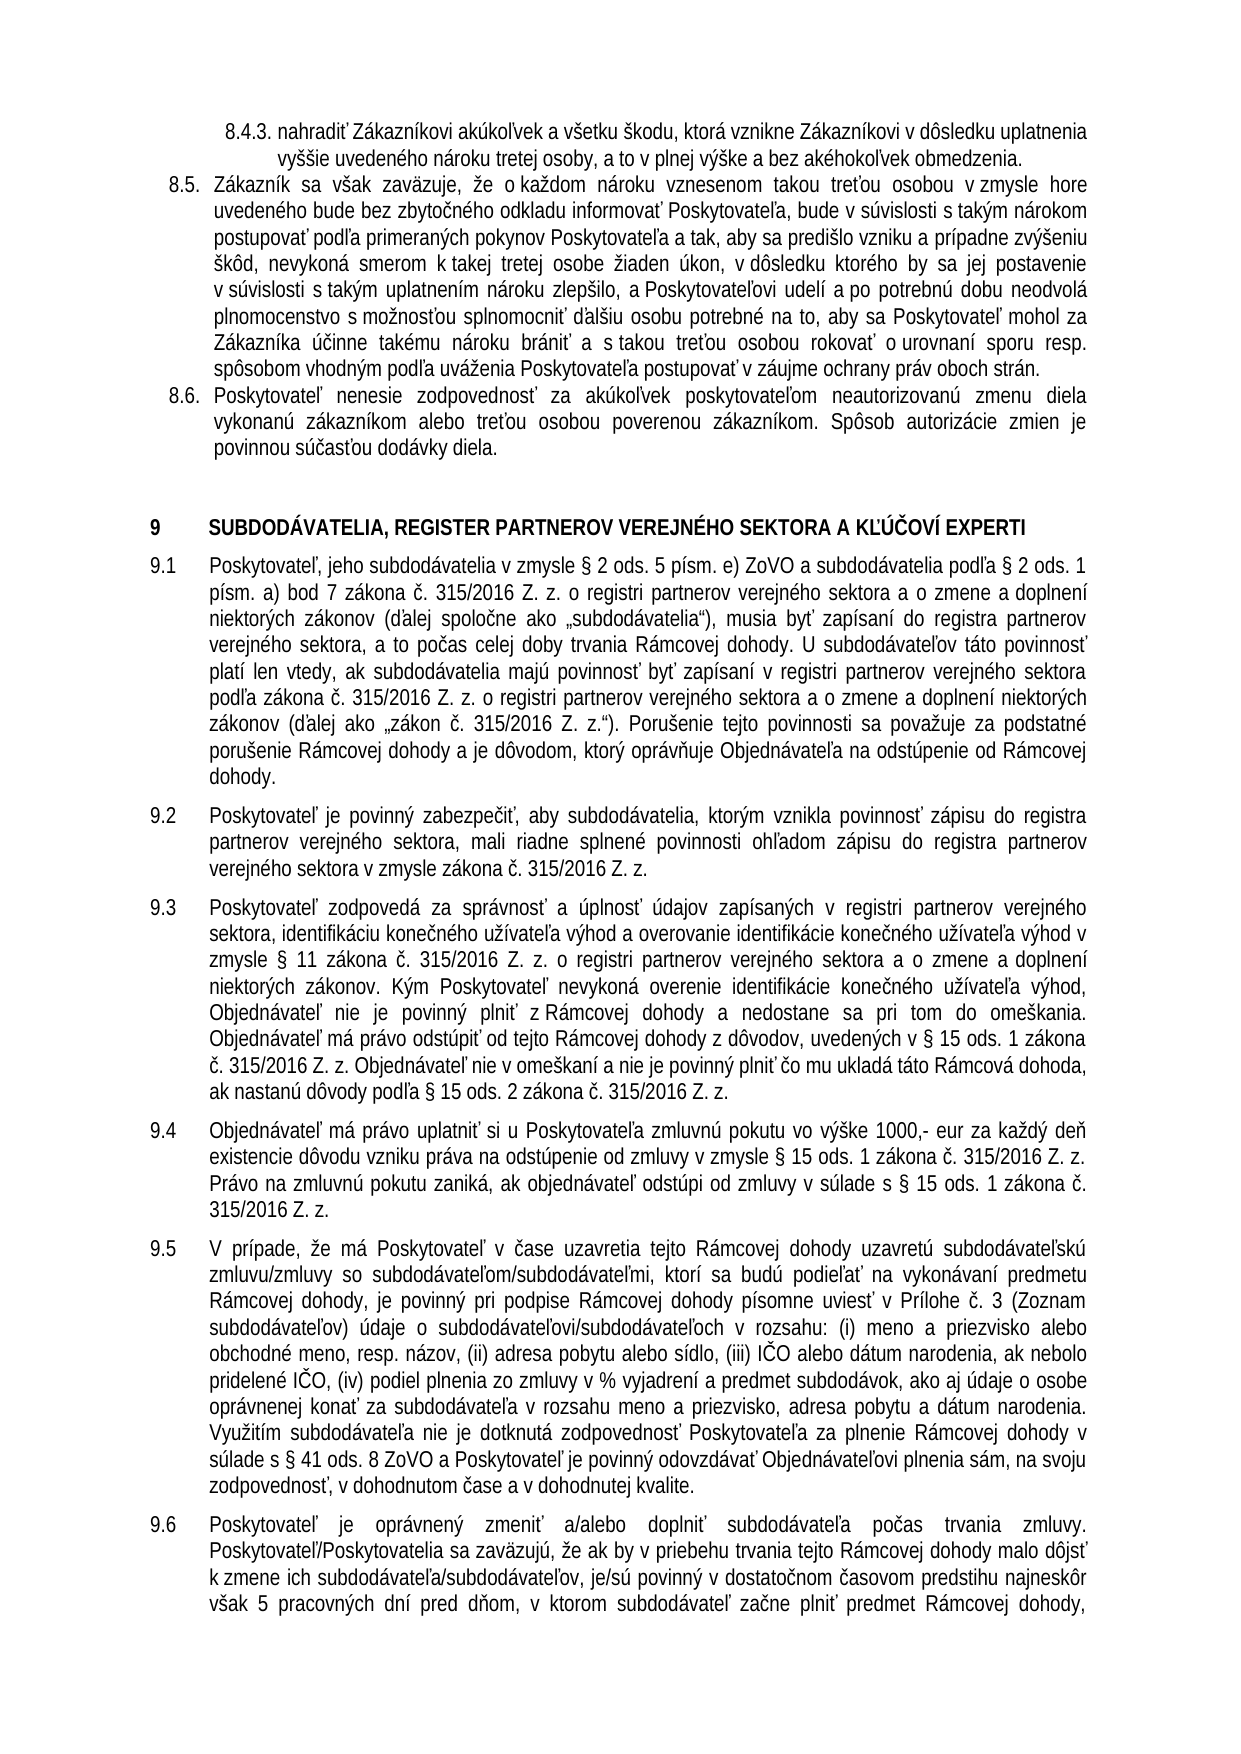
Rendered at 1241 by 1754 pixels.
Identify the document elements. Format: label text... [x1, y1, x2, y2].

list V prípade, že má Poskytovateľ v čase uzavretia tejto Rámcovej dohody uzavretú subdodávateľskú zmluvu/zmluvy so subdodávateľom/subdodávateľmi, ktorí sa budú podieľať na vykonávaní predmetu Rámcovej dohody, je povinný pri podpise Rámcovej dohody písomne uviesť v Prílohe č. 3 (Zoznam subdodávateľov) údaje o subdodávateľovi/subdodávateľoch v rozsahu: (i) meno a priezvisko alebo obchodné meno, resp. názov, (ii) adresa pobytu alebo sídlo, (iii) IČO alebo dátum narodenia, ak nebolo pridelené IČO, (iv) podiel plnenia zo zmluvy v % vyjadrení a predmet subdodávok, ako aj údaje o osobe oprávnenej konať za subdodávateľa v rozsahu meno a priezvisko, adresa pobytu a dátum narodenia. Využitím subdodávateľa nie je dotknutá zodpovednosť Poskytovateľa za plnenie Rámcovej dohody v súlade s § 41 ods. 8 ZoVO a Poskytovateľ je povinný odovzdávať Objednávateľovi plnenia sám, na svoju zodpovednosť, v dohodnutom čase a v dohodnutej kvalite. [150, 1235, 1087, 1498]
list SUBDODÁVATELIA, REGISTER PARTNEROV VEREJNÉHO SEKTORA A KĽÚČOVÍ EXPERTI [150, 513, 1087, 540]
list Poskytovateľ zodpovedá za správnosť a úplnosť údajov zapísaných v registri partnerov verejného sektora, identifikáciu konečného užívateľa výhod a overovanie identifikácie konečného užívateľa výhod v zmysle § 11 zákona č. 315/2016 Z. z. o registri partnerov verejného sektora a o zmene a doplnení niektorých zákonov. Kým Poskytovateľ nevykoná overenie identifikácie konečného užívateľa výhod, Objednávateľ nie je povinný plniť z Rámcovej dohody a nedostane sa pri tom do omeškania. Objednávateľ má právo odstúpiť od tejto Rámcovej dohody z dôvodov, uvedených v § 15 ods. 1 zákona č. 315/2016 Z. z. Objednávateľ nie v omeškaní a nie je povinný plniť čo mu ukladá táto Rámcová dohoda, ak nastanú dôvody podľa § 15 ods. 2 zákona č. 315/2016 Z. z. [150, 893, 1087, 1104]
list Poskytovateľ je povinný zabezpečiť, aby subdodávatelia, ktorým vznikla povinnosť zápisu do registra partnerov verejného sektora, mali riadne splnené povinnosti ohľadom zápisu do registra partnerov verejného sektora v zmysle zákona č. 315/2016 Z. z. [150, 802, 1087, 881]
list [150, 1511, 1087, 1616]
list Poskytovateľ nenesie zodpovednosť za akúkoľvek poskytovateľom neautorizovanú zmenu diela vykonanú zákazníkom alebo treťou osobou poverenou zákazníkom. Spôsob autorizácie zmien je povinnou súčasťou dodávky diela. [169, 382, 1087, 461]
list nahradiť Zákazníkovi akúkoľvek a všetku škodu, ktorá vznikne Zákazníkovi v dôsledku uplatnenia vyššie uvedeného nároku tretej osoby, a to v plnej výške a bez akéhokoľvek obmedzenia. [225, 118, 1087, 171]
list Poskytovateľ, jeho subdodávatelia v zmysle § 2 ods. 5 písm. e) ZoVO a subdodávatelia podľa § 2 ods. 1 písm. a) bod 7 zákona č. 315/2016 Z. z. o registri partnerov verejného sektora a o zmene a doplnení niektorých zákonov (ďalej spoločne ako „subdodávatelia“), musia byť zapísaní do registra partnerov verejného sektora, a to počas celej doby trvania Rámcovej dohody. U subdodávateľov táto povinnosť platí len vtedy, ak subdodávatelia majú povinnosť byť zapísaní v registri partnerov verejného sektora podľa zákona č. 315/2016 Z. z. o registri partnerov verejného sektora a o zmene a doplnení niektorých zákonov (ďalej ako „zákon č. 315/2016 Z. z.“). Porušenie tejto povinnosti sa považuje za podstatné porušenie Rámcovej dohody a je dôvodom, ktorý oprávňuje Objednávateľa na odstúpenie od Rámcovej dohody. [150, 552, 1087, 789]
list Zákazník sa však zaväzuje, že o každom nároku vznesenom takou treťou osobou v zmysle hore uvedeného bude bez zbytočného odkladu informovať Poskytovateľa, bude v súvislosti s takým nárokom postupovať podľa primeraných pokynov Poskytovateľa a tak, aby sa predišlo vzniku a prípadne zvýšeniu škôd, nevykoná smerom k takej tretej osobe žiaden úkon, v dôsledku ktorého by sa jej postavenie v súvislosti s takým uplatnením nároku zlepšilo, a Poskytovateľovi udelí a po potrebnú dobu neodvolá plnomocenstvo s možnosťou splnomocniť ďalšiu osobu potrebné na to, aby sa Poskytovateľ mohol za Zákazníka účinne takému nároku brániť a s takou treťou osobou rokovať o urovnaní sporu resp. spôsobom vhodným podľa uváženia Poskytovateľa postupovať v záujme ochrany práv oboch strán. [169, 171, 1087, 382]
list Objednávateľ má právo uplatniť si u Poskytovateľa zmluvnú pokutu vo výške 1000,- eur za každý deň existencie dôvodu vzniku práva na odstúpenie od zmluvy v zmysle § 15 ods. 1 zákona č. 315/2016 Z. z. Právo na zmluvnú pokutu zaniká, ak objednávateľ odstúpi od zmluvy v súlade s § 15 ods. 1 zákona č. 315/2016 Z. z. [150, 1117, 1087, 1222]
